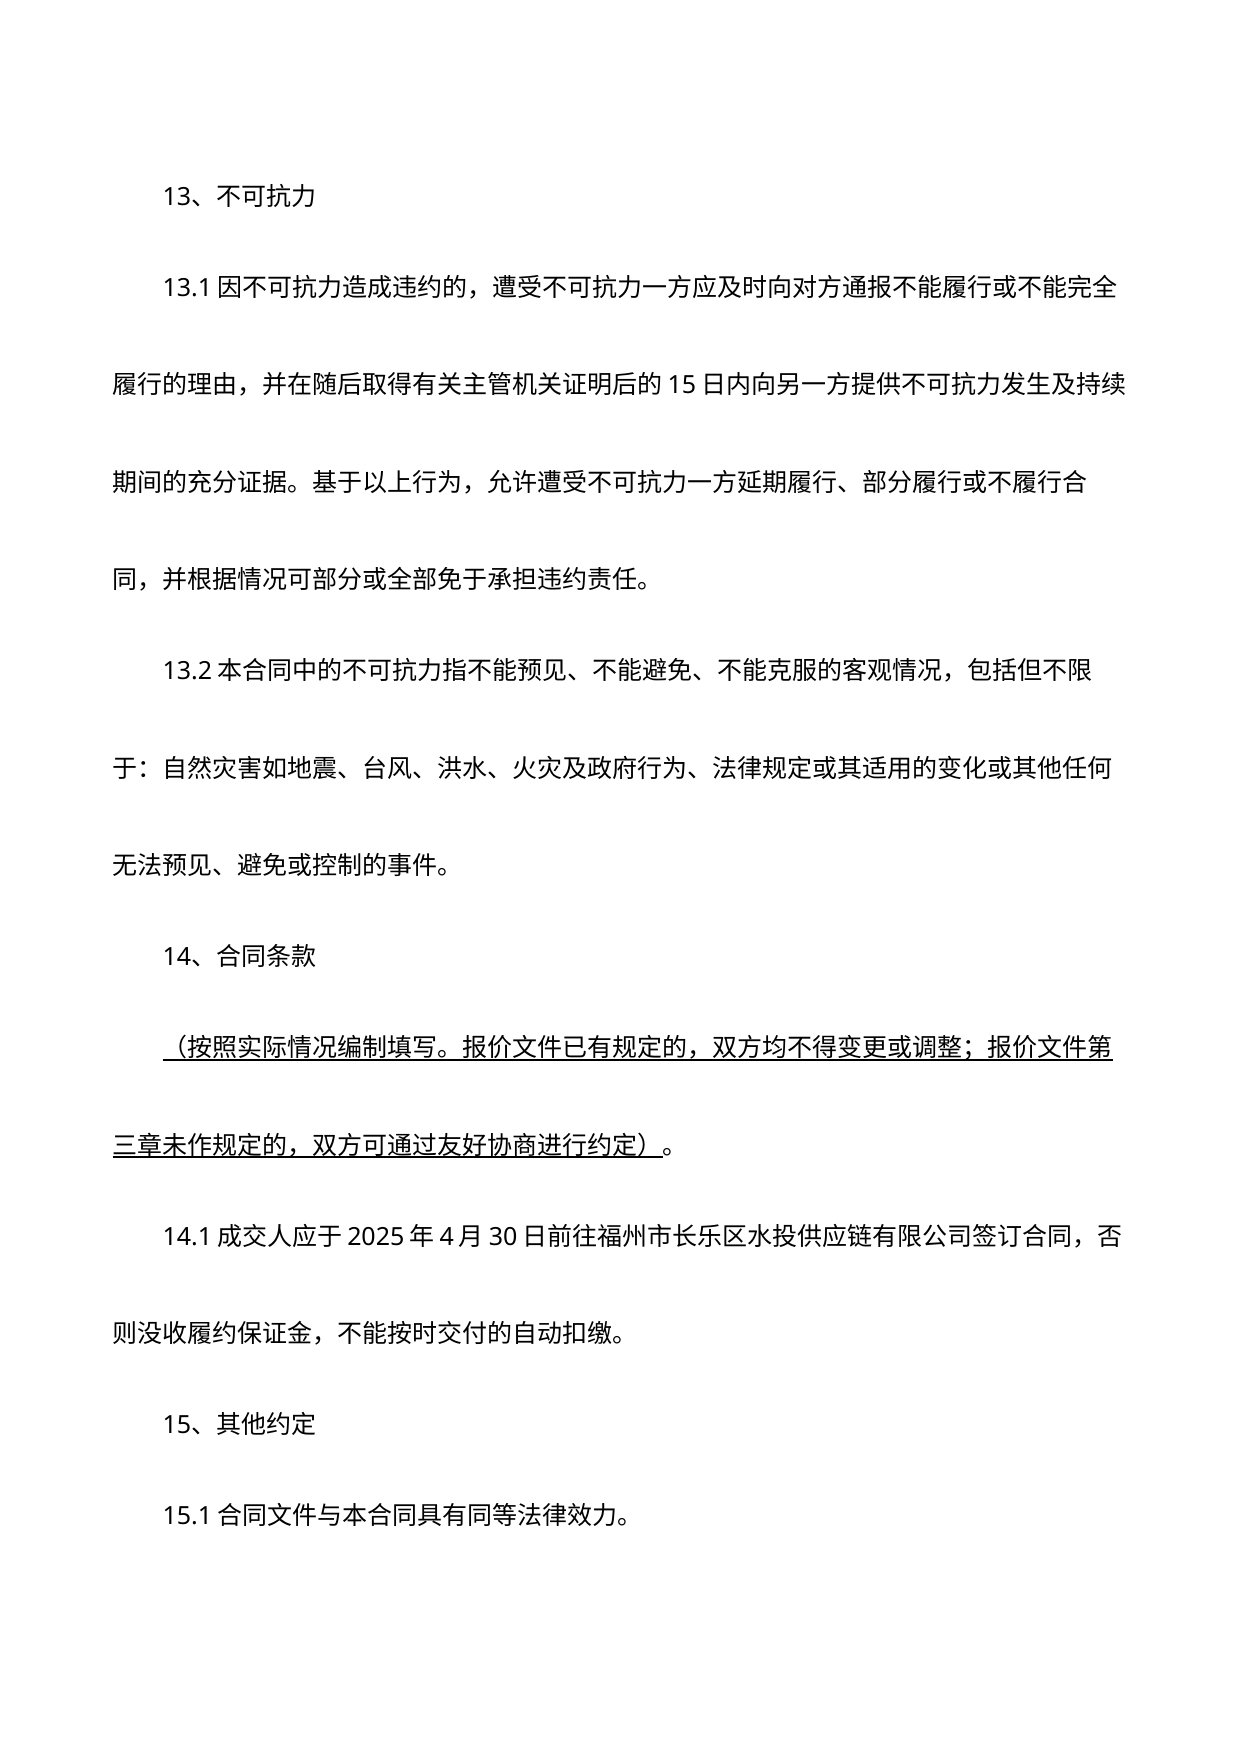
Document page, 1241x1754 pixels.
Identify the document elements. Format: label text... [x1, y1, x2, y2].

text 13、不可抗力 [112, 162, 1128, 227]
text 14.1成交人应于2025年4月30日前往福州市长乐区水投供应链有限公司签订合同，否则没收履约保证金，不能按时交付的自动扣缴。 [112, 1202, 1128, 1364]
text （按照实际情况编制填写。报价文件已有规定的，双方均不得变更或调整；报价文件第三章未作规定的，双方可通过友好协商进行约定）。 [112, 1013, 1128, 1176]
text 15、其他约定 [112, 1390, 1128, 1455]
text 13.2本合同中的不可抗力指不能预见、不能避免、不能克服的客观情况，包括但不限于：自然灾害如地震、台风、洪水、火灾及政府行为、法律规定或其适用的变化或其他任何无法预见、避免或控制的事件。 [112, 636, 1128, 896]
text 15.1合同文件与本合同具有同等法律效力。 [112, 1481, 1128, 1546]
text 14、合同条款 [112, 922, 1128, 987]
text 13.1因不可抗力造成违约的，遭受不可抗力一方应及时向对方通报不能履行或不能完全履行的理由，并在随后取得有关主管机关证明后的15日内向另一方提供不可抗力发生及持续期间的充分证据。基于以上行为，允许遭受不可抗力一方延期履行、部分履行或不履行合同，并根据情况可部分或全部免于承担违约责任。 [112, 253, 1128, 610]
